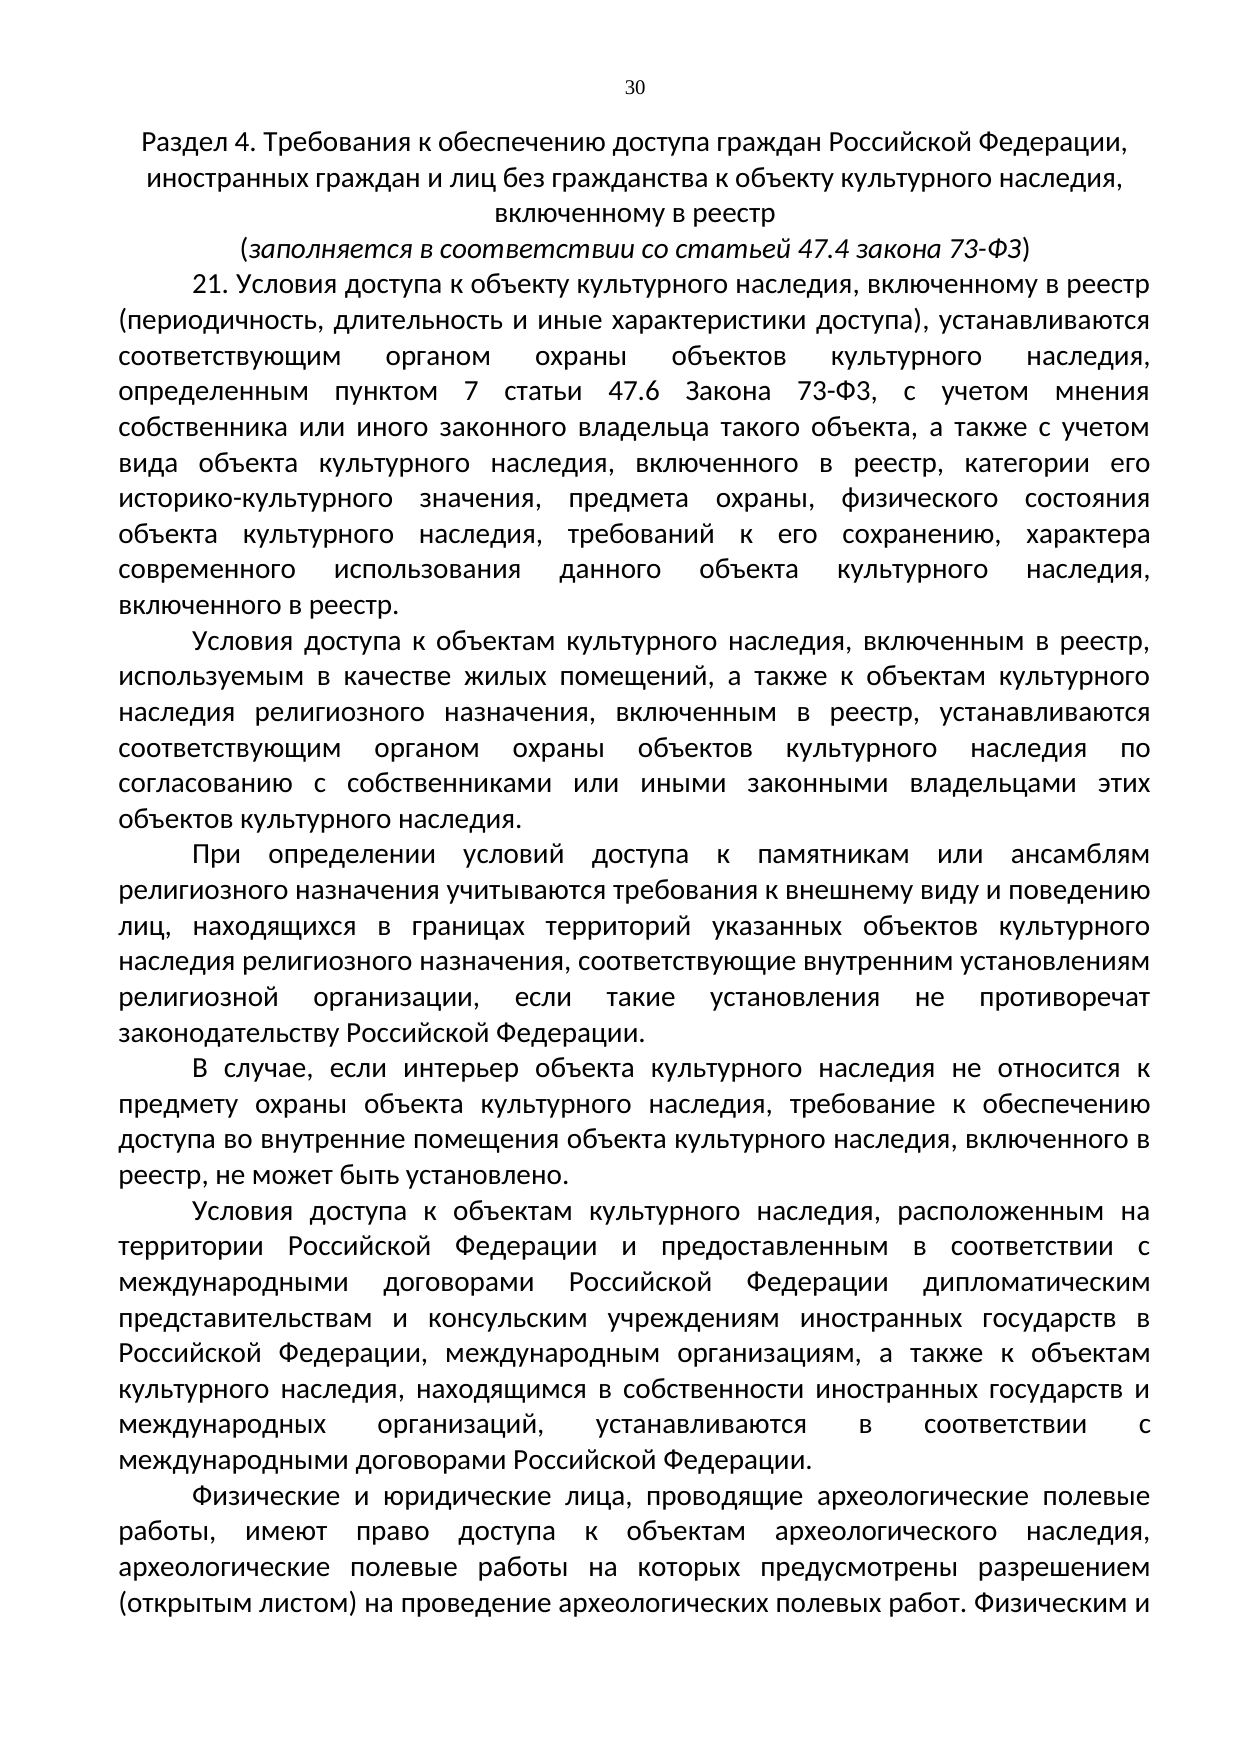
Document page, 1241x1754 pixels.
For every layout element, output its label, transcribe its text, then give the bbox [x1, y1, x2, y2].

text Условия доступа к объектам культурного наследия, включенным в реестр, используемым в качестве жилых помещений, а также к объектам культурного наследия религиозного назначения, включенным в реестр, устанавливаются соответствующим органом охраны объектов культурного наследия по согласованию с собственниками или иными законными владельцами этих объектов культурного наследия. [118, 622, 1152, 836]
text Условия доступа к объектам культурного наследия, расположенным на территории Российской Федерации и предоставленным в соответствии с международными договорами Российской Федерации дипломатическим представительствам и консульским учреждениям иностранных государств в Российской Федерации, международным организациям, а также к объектам культурного наследия, находящимся в собственности иностранных государств и международных организаций, устанавливаются в соответствии с международными договорами Российской Федерации. [118, 1192, 1152, 1477]
text В случае, если интерьер объекта культурного наследия не относится к предмету охраны объекта культурного наследия, требование к обеспечению доступа во внутренние помещения объекта культурного наследия, включенного в реестр, не может быть установлено. [118, 1049, 1152, 1192]
text Раздел 4. Требования к обеспечению доступа граждан Российской Федерации, иностранных граждан и лиц без гражданства к объекту культурного наследия, включенному в реестр [118, 123, 1152, 230]
text При определении условий доступа к памятникам или ансамблям религиозного назначения учитываются требования к внешнему виду и поведению лиц, находящихся в границах территорий указанных объектов культурного наследия религиозного назначения, соответствующие внутренним установлениям религиозной организации, если такие установления не противоречат законодательству Российской Федерации. [118, 836, 1152, 1049]
text (заполняется в соответствии со статьей 47.4 закона 73-ФЗ) [118, 230, 1152, 266]
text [118, 1477, 1152, 1619]
text 21. Условия доступа к объекту культурного наследия, включенному в реестр (периодичность, длительность и иные характеристики доступа), устанавливаются соответствующим органом охраны объектов культурного наследия, определенным пунктом 7 статьи 47.6 Закона 73-Ф3, с учетом мнения собственника или иного законного владельца такого объекта, а также с учетом вида объекта культурного наследия, включенного в реестр, категории его историко-культурного значения, предмета охраны, физического состояния объекта культурного наследия, требований к его сохранению, характера современного использования данного объекта культурного наследия, включенного в реестр. [118, 266, 1152, 622]
